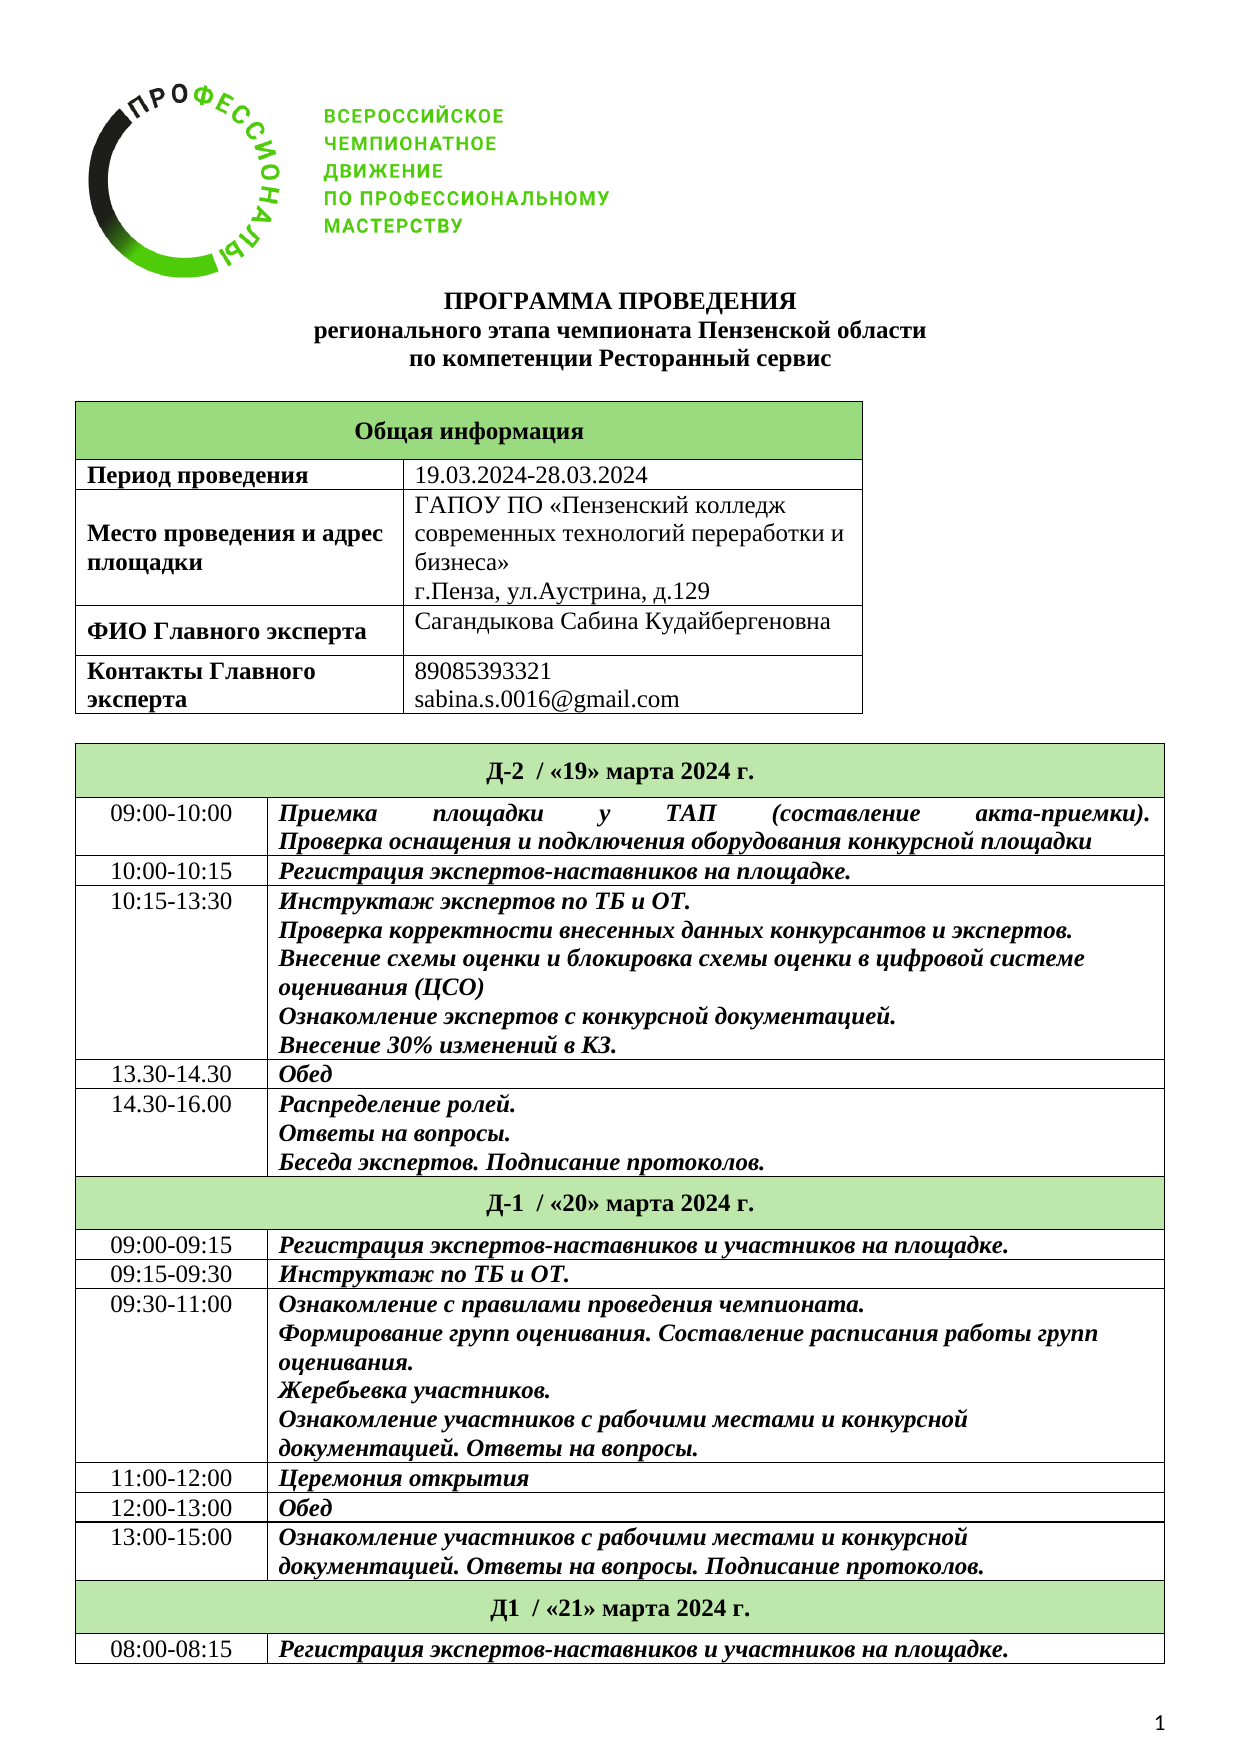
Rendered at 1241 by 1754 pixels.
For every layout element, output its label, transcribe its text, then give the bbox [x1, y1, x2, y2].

picture [75, 75, 618, 286]
table_cell 19.03.2024-28.03.2024 [404, 460, 862, 489]
table_cell 09:30-11:00 [76, 1289, 267, 1462]
table_cell 09:15-09:30 [76, 1260, 267, 1288]
table_cell Контакты Главного эксперта [76, 656, 403, 713]
table_cell Д1 / «21» марта 2024 г. [76, 1581, 1164, 1633]
table_cell 09:00-10:00 [76, 798, 267, 855]
table_cell ГАПОУ ПО «Пензенский колледж современных технологий переработки и бизнеса» г.Пенза, ул.Аустрина, д.129 [404, 490, 862, 605]
table_cell Регистрация экспертов-наставников и участников на площадке. [268, 1230, 1164, 1258]
table_cell Ознакомление с правилами проведения чемпионата. Формирование групп оценивания. Составление расписания работы групп оценивания. Жеребьевка участников. Ознакомление участников с рабочими местами и конкурсной документацией. Ответы на вопросы. [268, 1289, 1164, 1462]
table_cell Регистрация экспертов-наставников и участников на площадке. [268, 1634, 1164, 1663]
table_header Общая информация [76, 402, 862, 459]
table_cell Период проведения [76, 460, 403, 489]
table_cell 08:00-08:15 [76, 1634, 267, 1663]
table_cell 89085393321 sabina.s.0016@gmail.com [404, 656, 862, 713]
table_cell Сагандыкова Сабина Кудайбергеновна [404, 606, 862, 655]
table_cell Инструктаж по ТБ и ОТ. [268, 1260, 1164, 1288]
table_cell 13:00-15:00 [76, 1523, 267, 1580]
table_cell Обед [268, 1060, 1164, 1088]
table_cell 13.30-14.30 [76, 1060, 267, 1088]
table_cell 11:00-12:00 [76, 1463, 267, 1492]
text регионального этапа чемпионата Пензенской области [75, 315, 1165, 343]
table_cell ФИО Главного эксперта [76, 606, 403, 655]
table_cell 10:15-13:30 [76, 886, 267, 1058]
text по компетенции Ресторанный сервис [75, 343, 1165, 372]
table_cell 12:00-13:00 [76, 1493, 267, 1521]
table_cell 14.30-16.00 [76, 1089, 267, 1176]
table_cell Обед [268, 1493, 1164, 1521]
table_cell Место проведения и адрес площадки [76, 490, 403, 605]
table_cell Распределение ролей. Ответы на вопросы. Беседа экспертов. Подписание протоколов. [268, 1089, 1164, 1176]
table_cell Регистрация экспертов-наставников на площадке. [268, 856, 1164, 885]
table_cell Инструктаж экспертов по ТБ и ОТ. Проверка корректности внесенных данных конкурсантов и экспертов. Внесение схемы оценки и блокировка схемы оценки в цифровой системе оценивания (ЦСО) Ознакомление экспертов с конкурсной документацией. Внесение 30% изменений в КЗ. [268, 886, 1164, 1058]
table_cell 09:00-09:15 [76, 1230, 267, 1258]
table_cell Д-1 / «20» марта 2024 г. [76, 1177, 1164, 1229]
table_cell Церемония открытия [268, 1463, 1164, 1492]
table_cell Ознакомление участников с рабочими местами и конкурсной документацией. Ответы на вопросы. Подписание протоколов. [268, 1523, 1164, 1580]
table_header Д-2 / «19» марта 2024 г. [76, 744, 1164, 797]
table_cell 10:00-10:15 [76, 856, 267, 885]
table_cell Приемка площадки у ТАП (составление акта-приемки). Проверка оснащения и подключения оборудования конкурсной площадки [268, 798, 1164, 855]
text ПРОГРАММА ПРОВЕДЕНИЯ [75, 286, 1165, 315]
